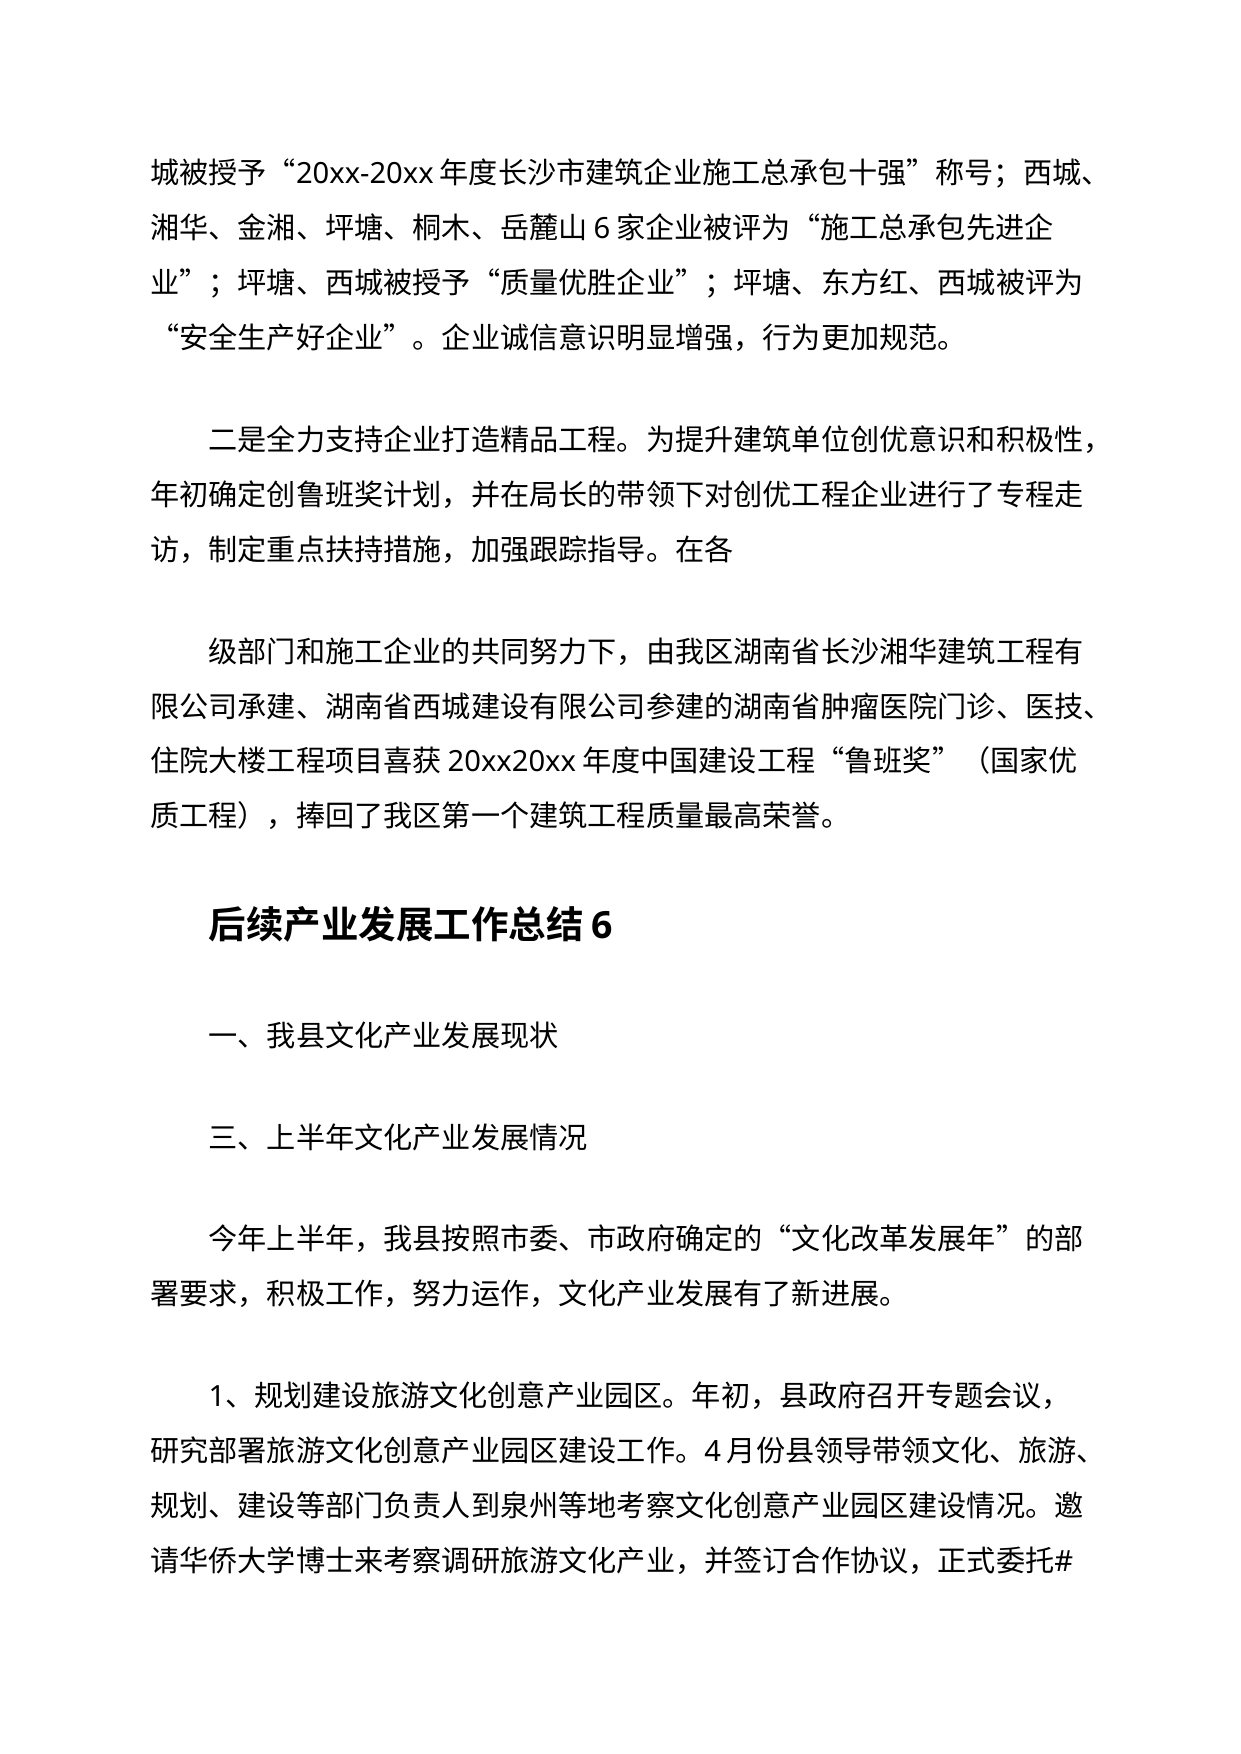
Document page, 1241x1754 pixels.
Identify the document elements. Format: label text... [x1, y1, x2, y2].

text 二是全力支持企业打造精品工程。为提升建筑单位创优意识和积极性，年初确定创鲁班奖计划，并在局长的带领下对创优工程企业进行了专程走访，制定重点扶持措施，加强跟踪指导。在各 [150, 417, 1090, 569]
text 级部门和施工企业的共同努力下，由我区湖南省长沙湘华建筑工程有限公司承建、湖南省西城建设有限公司参建的湖南省肿瘤医院门诊、医技、住院大楼工程项目喜获20xx20xx年度中国建设工程“鲁班奖”（国家优质工程），捧回了我区第一个建筑工程质量最高荣誉。 [150, 628, 1090, 835]
text 今年上半年，我县按照市委、市政府确定的“文化改革发展年”的部署要求，积极工作，努力运作，文化产业发展有了新进展。 [150, 1216, 1090, 1313]
text 一、我县文化产业发展现状 [150, 1012, 1090, 1055]
text 三、上半年文化产业发展情况 [150, 1114, 1090, 1156]
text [150, 1373, 1090, 1580]
text 后续产业发展工作总结6 [150, 895, 1090, 949]
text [150, 150, 1090, 357]
